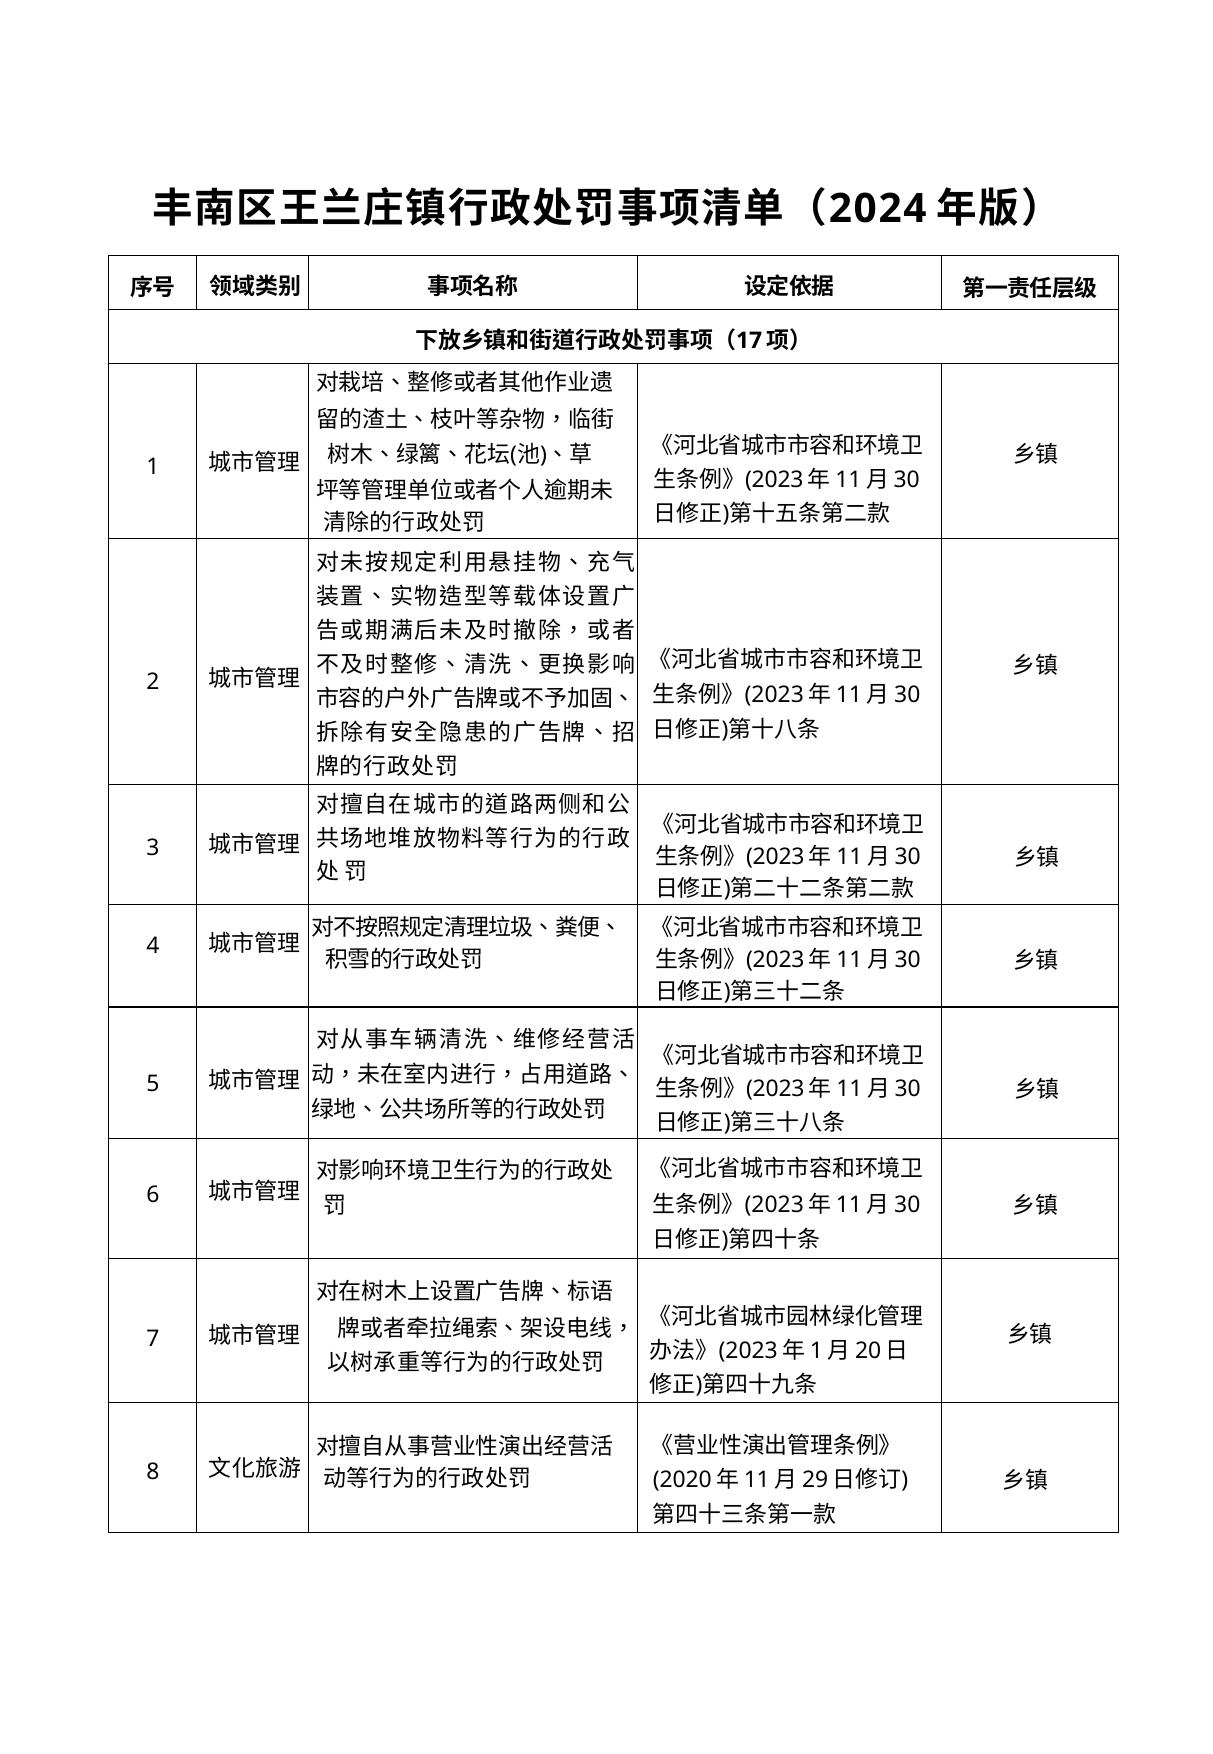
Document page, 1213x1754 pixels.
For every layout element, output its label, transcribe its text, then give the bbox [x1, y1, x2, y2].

table_cell 对不按照规定清理垃圾、粪便、 积雪的行政处罚 [309, 905, 637, 1006]
table_header 第一责任层级 [942, 256, 1118, 309]
table_cell 乡镇 [942, 1259, 1118, 1402]
table_cell 城市管理 [197, 905, 308, 1006]
table_cell 6 [109, 1139, 196, 1257]
table_cell 乡镇 [942, 1403, 1118, 1532]
text 丰南区王兰庄镇行政处罚事项清单（2024年版） [108, 180, 1106, 233]
table_cell 对栽培、整修或者其他作业遗 留的渣土、枝叶等杂物，临街 树木、绿篱、花坛(池)、草 坪等管理单位或者个人逾期未 清除的行政处罚 [309, 364, 637, 537]
table_cell 《河北省城市市容和环境卫生条例》(2023年11月30日修正)第十五条第二款 [638, 364, 941, 537]
table_cell 《河北省城市园林绿化管理办法》(2023年1月20日修正)第四十九条 [638, 1259, 941, 1402]
table_header 事项名称 [309, 256, 637, 309]
table_header 设定依据 [638, 256, 941, 309]
table_cell 《营业性演出管理条例》(2020年11月29日修订)第四十三条第一款 [638, 1403, 941, 1532]
table_cell 《河北省城市市容和环境卫生条例》(2023年11月30日修正)第十八条 [638, 539, 941, 784]
table_cell 3 [109, 785, 196, 904]
table_cell 2 [109, 539, 196, 784]
table_cell 城市管理 [197, 785, 308, 904]
table_cell 城市管理 [197, 539, 308, 784]
table_cell 《河北省城市市容和环境卫生条例》(2023年11月30日修正)第三十二条 [638, 905, 941, 1006]
table_cell 对影响环境卫生行为的行政处 罚 [309, 1139, 637, 1257]
table_cell 4 [109, 905, 196, 1006]
table_cell 5 [109, 1008, 196, 1138]
table_cell 下放乡镇和街道行政处罚事项（17项） [109, 310, 1118, 363]
table_cell 对未按规定利用悬挂物、充气 装置、实物造型等载体设置广 告或期满后未及时撤除，或者 不及时整修、清洗、更换影响 市容的户外广告牌或不予加固、 拆除有安全隐患的广告牌、招 牌的行政处罚 [309, 539, 637, 784]
table_header 领域类别 [197, 256, 308, 309]
table_cell 8 [109, 1403, 196, 1532]
table_cell 1 [109, 364, 196, 537]
table_cell 《河北省城市市容和环境卫生条例》(2023年11月30日修正)第二十二条第二款 [638, 785, 941, 904]
table_cell 《河北省城市市容和环境卫生条例》(2023年11月30日修正)第四十条 [638, 1139, 941, 1257]
table_cell 对擅自在城市的道路两侧和公 共场地堆放物料等行为的行政 处罚 [309, 785, 637, 904]
table_cell 《河北省城市市容和环境卫生条例》(2023年11月30日修正)第三十八条 [638, 1008, 941, 1138]
table_cell 乡镇 [942, 364, 1118, 537]
table_cell 对从事车辆清洗、维修经营活 动，未在室内进行，占用道路、 绿地、公共场所等的行政处罚 [309, 1008, 637, 1138]
table_header 序号 [109, 256, 196, 309]
table_cell 7 [109, 1259, 196, 1402]
table_cell 对擅自从事营业性演出经营活 动等行为的行政处罚 [309, 1403, 637, 1532]
table_cell 乡镇 [942, 905, 1118, 1006]
table_cell 城市管理 [197, 364, 308, 537]
table_cell 对在树木上设置广告牌、标语 牌或者牵拉绳索、架设电线， 以树承重等行为的行政处罚 [309, 1259, 637, 1402]
table_cell 文化旅游 [197, 1403, 308, 1532]
table_cell 乡镇 [942, 539, 1118, 784]
table_cell 城市管理 [197, 1259, 308, 1402]
table_cell 城市管理 [197, 1139, 308, 1257]
table_cell 城市管理 [197, 1008, 308, 1138]
table_cell 乡镇 [942, 785, 1118, 904]
table_cell 乡镇 [942, 1139, 1118, 1257]
table_cell 乡镇 [942, 1008, 1118, 1138]
